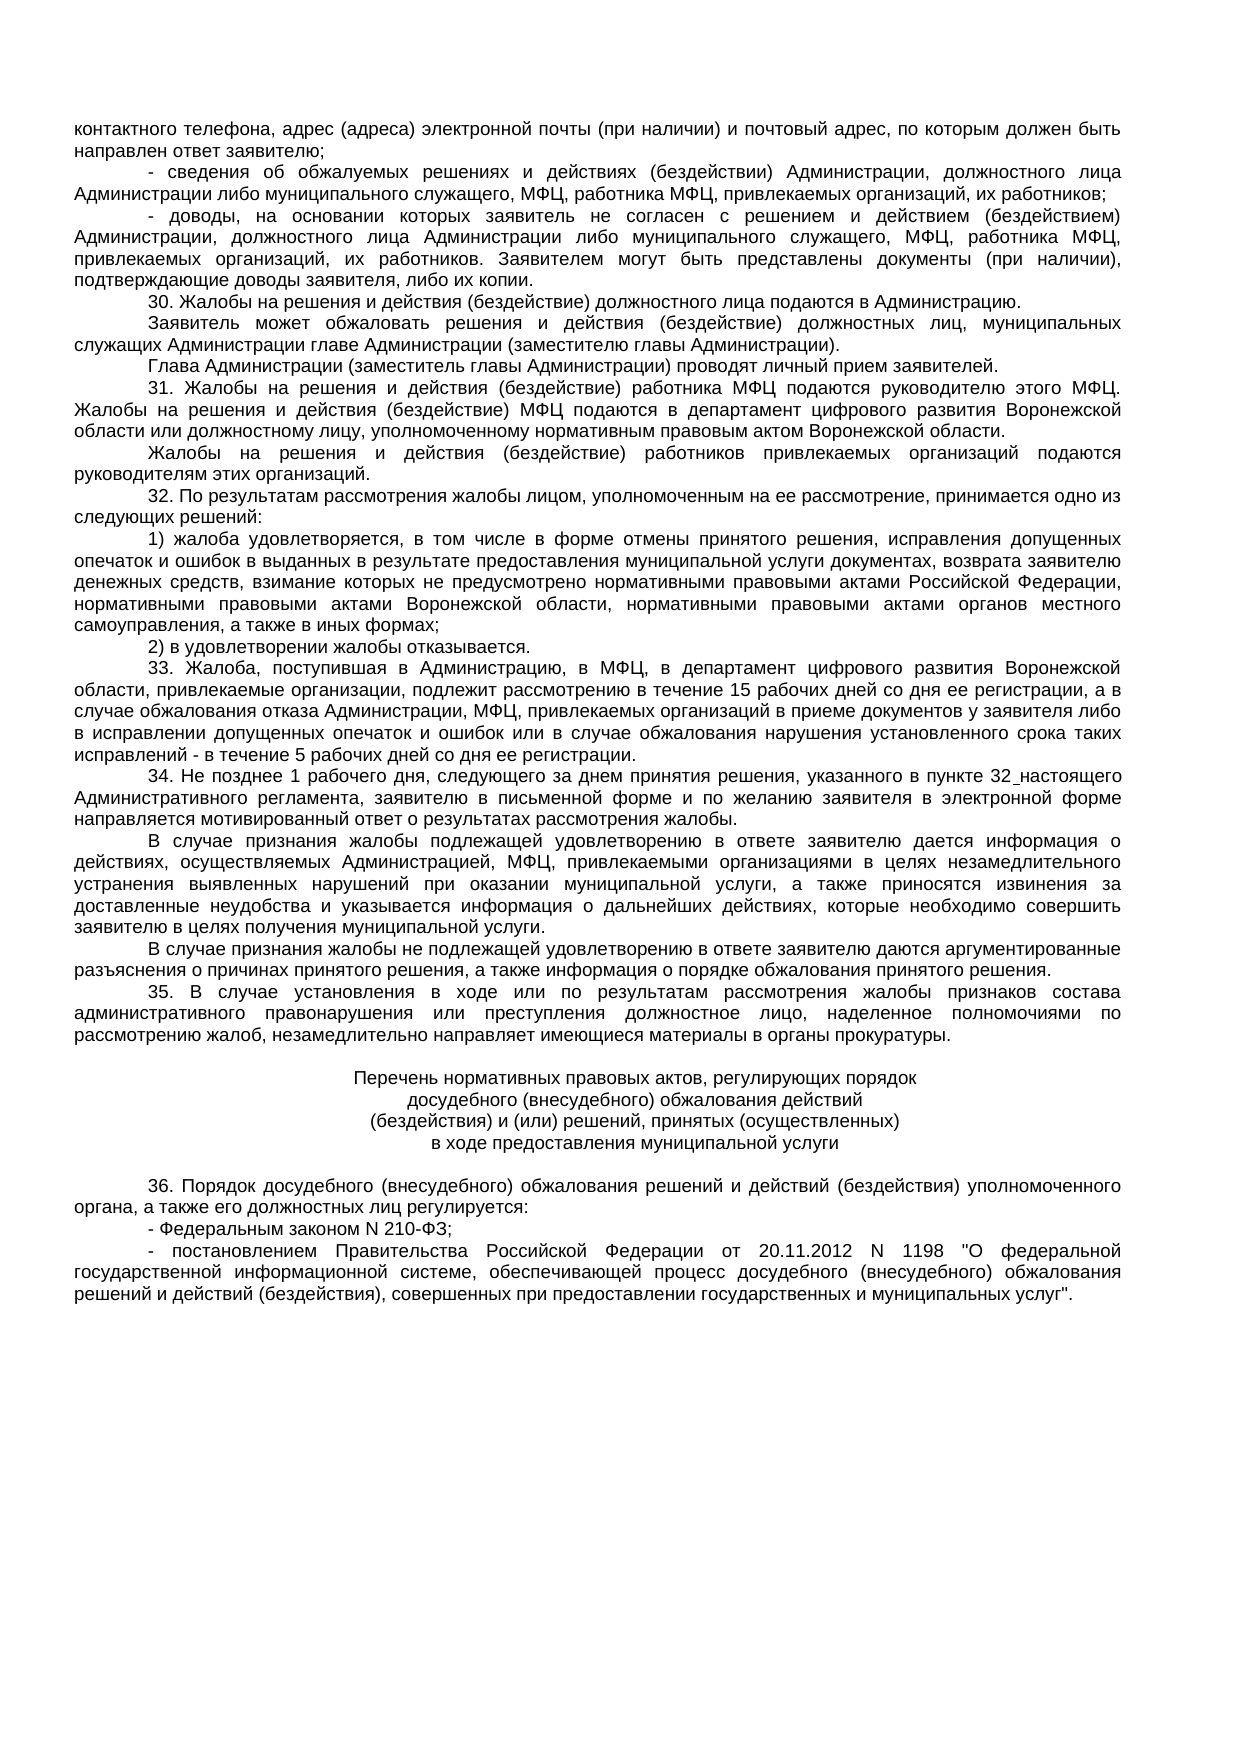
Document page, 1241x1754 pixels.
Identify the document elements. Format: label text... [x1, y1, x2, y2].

text В случае признания жалобы не подлежащей удовлетворению в ответе заявителю даются аргументированные разъяснения о причинах принятого решения, а также информация о порядке обжалования принятого решения. [74, 937, 1122, 981]
text Заявитель может обжаловать решения и действия (бездействие) должностных лиц, муниципальных служащих Администрации главе Администрации (заместителю главы Администрации). [74, 312, 1122, 355]
text досудебного (внесудебного) обжалования действий [74, 1088, 1122, 1110]
text 34. Не позднее 1 рабочего дня, следующего за днем принятия решения, указанного в пункте 32 настоящего Административного регламента, заявителю в письменной форме и по желанию заявителя в электронной форме направляется мотивированный ответ о результатах рассмотрения жалобы. [74, 765, 1122, 830]
text Глава Администрации (заместитель главы Администрации) проводят личный прием заявителей. [74, 355, 1122, 377]
text 31. Жалобы на решения и действия (бездействие) работника МФЦ подаются руководителю этого МФЦ. Жалобы на решения и действия (бездействие) МФЦ подаются в департамент цифрового развития Воронежской области или должностному лицу, уполномоченному нормативным правовым актом Воронежской области. [74, 377, 1122, 442]
text 30. Жалобы на решения и действия (бездействие) должностного лица подаются в Администрацию. [74, 291, 1122, 312]
text - Федеральным законом N 210-ФЗ; [74, 1218, 1122, 1239]
text 33. Жалоба, поступившая в Администрацию, в МФЦ, в департамент цифрового развития Воронежской области, привлекаемые организации, подлежит рассмотрению в течение 15 рабочих дней со дня ее регистрации, а в случае обжалования отказа Администрации, МФЦ, привлекаемых организаций в приеме документов у заявителя либо в исправлении допущенных опечаток и ошибок или в случае обжалования нарушения установленного срока таких исправлений - в течение 5 рабочих дней со дня ее регистрации. [74, 657, 1122, 765]
text 2) в удовлетворении жалобы отказывается. [74, 636, 1122, 657]
text - сведения об обжалуемых решениях и действиях (бездействии) Администрации, должностного лица Администрации либо муниципального служащего, МФЦ, работника МФЦ, привлекаемых организаций, их работников; [74, 161, 1122, 204]
text Жалобы на решения и действия (бездействие) работников привлекаемых организаций подаются руководителям этих организаций. [74, 442, 1122, 485]
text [74, 118, 1122, 161]
text в ходе предоставления муниципальной услуги [74, 1132, 1122, 1153]
text (бездействия) и (или) решений, принятых (осуществленных) [74, 1110, 1122, 1132]
text 32. По результатам рассмотрения жалобы лицом, уполномоченным на ее рассмотрение, принимается одно из следующих решений: [74, 485, 1122, 528]
text 35. В случае установления в ходе или по результатам рассмотрения жалобы признаков состава административного правонарушения или преступления должностное лицо, наделенное полномочиями по рассмотрению жалоб, незамедлительно направляет имеющиеся материалы в органы прокуратуры. [74, 981, 1122, 1045]
text - постановлением Правительства Российской Федерации от 20.11.2012 N 1198 "О федеральной государственной информационной системе, обеспечивающей процесс досудебного (внесудебного) обжалования решений и действий (бездействия), совершенных при предоставлении государственных и муниципальных услуг". [74, 1239, 1122, 1304]
text 1) жалоба удовлетворяется, в том числе в форме отмены принятого решения, исправления допущенных опечаток и ошибок в выданных в результате предоставления муниципальной услуги документах, возврата заявителю денежных средств, взимание которых не предусмотрено нормативными правовыми актами Российской Федерации, нормативными правовыми актами Воронежской области, нормативными правовыми актами органов местного самоуправления, а также в иных формах; [74, 528, 1122, 636]
text В случае признания жалобы подлежащей удовлетворению в ответе заявителю дается информация о действиях, осуществляемых Администрацией, МФЦ, привлекаемыми организациями в целях незамедлительного устранения выявленных нарушений при оказании муниципальной услуги, а также приносятся извинения за доставленные неудобства и указывается информация о дальнейших действиях, которые необходимо совершить заявителю в целях получения муниципальной услуги. [74, 830, 1122, 937]
text - доводы, на основании которых заявитель не согласен с решением и действием (бездействием) Администрации, должностного лица Администрации либо муниципального служащего, МФЦ, работника МФЦ, привлекаемых организаций, их работников. Заявителем могут быть представлены документы (при наличии), подтверждающие доводы заявителя, либо их копии. [74, 204, 1122, 291]
text Перечень нормативных правовых актов, регулирующих порядок [74, 1067, 1122, 1088]
text 36. Порядок досудебного (внесудебного) обжалования решений и действий (бездействия) уполномоченного органа, а также его должностных лиц регулируется: [74, 1175, 1122, 1218]
